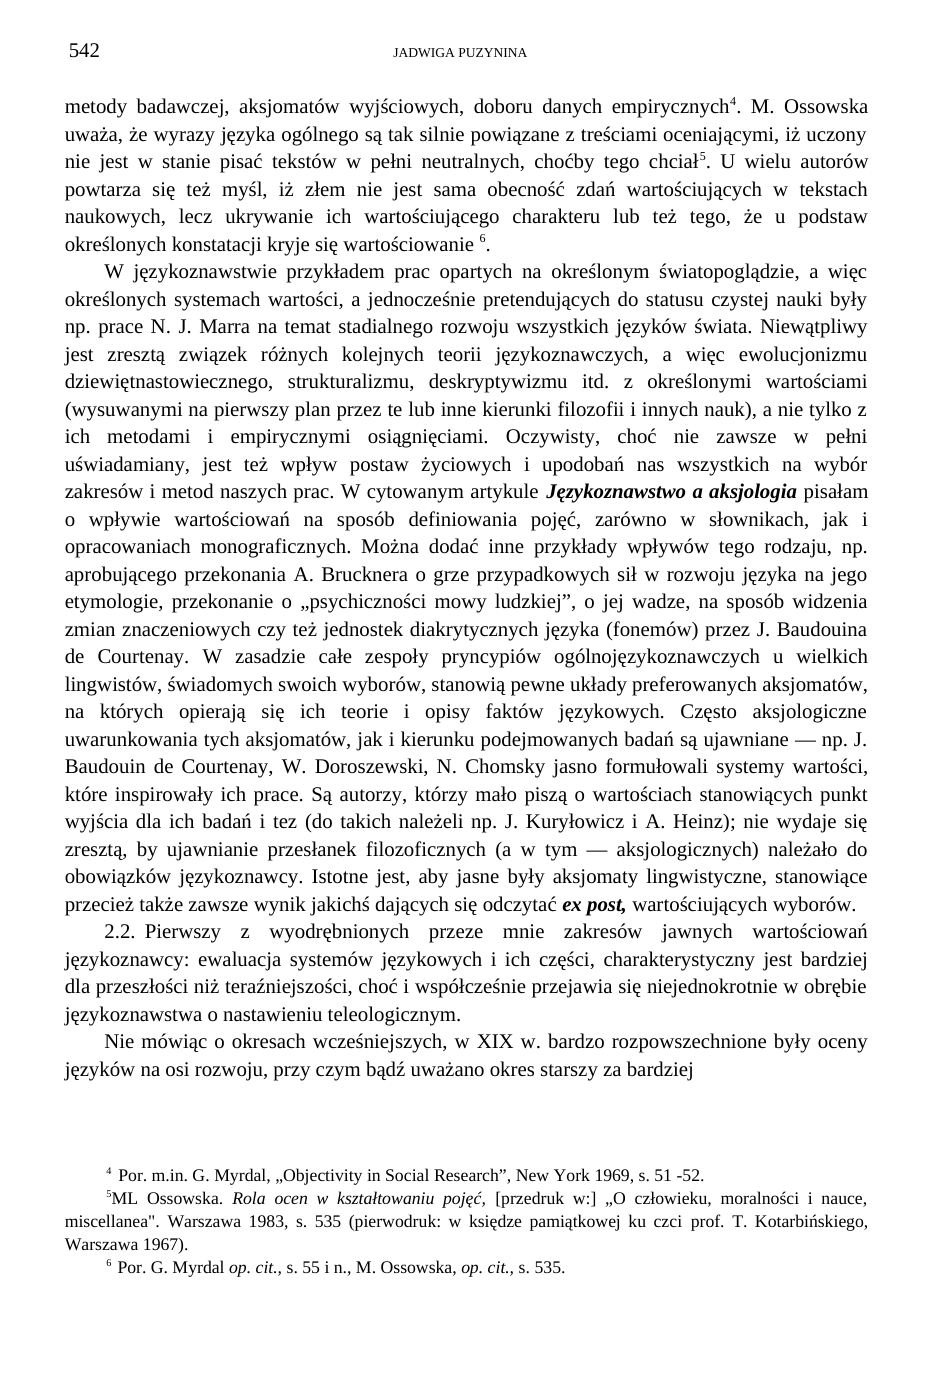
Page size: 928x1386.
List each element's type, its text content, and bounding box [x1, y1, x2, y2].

text 4 Por. m.in. G. Myrdal, „Objectivity in Social Research”, New York 1969, s. 51 -52. [106, 1163, 868, 1186]
text W językoznawstwie przykładem prac opartych na określonym światopoglądzie, a więc określonych systemach wartości, a jednocześnie pretendujących do statusu czystej nauki były np. prace N. J. Marra na temat stadialnego rozwoju wszystkich języków świata. Niewątpliwy jest zresztą związek różnych kolejnych teorii językoznawczych, a więc ewolucjonizmu dziewiętnastowiecznego, strukturalizmu, deskryptywizmu itd. z określonymi wartościami (wysuwanymi na pierwszy plan przez te lub inne kierunki filozofii i innych nauk), a nie tylko z ich metodami i empirycznymi osiągnięciami. Oczywisty, choć nie zawsze w pełni uświadamiany, jest też wpływ postaw życiowych i upodobań nas wszystkich na wybór zakresów i metod naszych prac. W cytowanym artykule Językoznawstwo a aksjologia pisałam o wpływie wartościowań na sposób definiowania pojęć, zarówno w słownikach, jak i opracowaniach monograficznych. Można dodać inne przykłady wpływów tego rodzaju, np. aprobującego przekonania A. Brucknera o grze przypadkowych sił w rozwoju języka na jego etymologie, przekonanie o „psychiczności mowy ludzkiej”, o jej wadze, na sposób widzenia zmian znaczeniowych czy też jednostek diakrytycznych języka (fonemów) przez J. Baudouina de Courtenay. W zasadzie całe zespoły pryncypiów ogólnojęzykoznawczych u wielkich lingwistów, świadomych swoich wyborów, stanowią pewne układy preferowanych aksjomatów, na których opierają się ich teorie i opisy faktów językowych. Często aksjologiczne uwarunkowania tych aksjomatów, jak i kierunku podejmowanych badań są ujawniane — np. J. Baudouin de Courtenay, W. Doroszewski, N. Chomsky jasno formułowali systemy wartości, które inspirowały ich prace. Są autorzy, którzy mało piszą o wartościach stanowiących punkt wyjścia dla ich badań i tez (do takich należeli np. J. Kuryłowicz i A. Heinz); nie wydaje się zresztą, by ujawnianie przesłanek filozoficznych (a w tym — aksjologicznych) należało do obowiązków językoznawcy. Istotne jest, aby jasne były aksjomaty lingwistyczne, stanowiące przecież także zawsze wynik jakichś dających się odczytać ex post, wartościujących wyborów. [64, 256, 868, 916]
text 6 Por. G. Myrdal op. cit., s. 55 i n., M. Ossowska, op. cit., s. 535. [106, 1255, 868, 1278]
text metody badawczej, aksjomatów wyjściowych, doboru danych empirycznych4. M. Ossowska uważa, że wyrazy języka ogólnego są tak silnie powiązane z treściami oceniającymi, iż uczony nie jest w stanie pisać tekstów w pełni neutralnych, choćby tego chciał5. U wielu autorów powtarza się też myśl, iż złem nie jest sama obecność zdań wartościujących w tekstach naukowych, lecz ukrywanie ich wartościującego charakteru lub też tego, że u podstaw określonych konstatacji kryje się wartościowanie 6. [64, 91, 868, 256]
text Nie mówiąc o okresach wcześniejszych, w XIX w. bardzo rozpowszechnione były oceny języków na osi rozwoju, przy czym bądź uważano okres starszy za bardziej [64, 1026, 868, 1081]
list Pierwszy z wyodrębnionych przeze mnie zakresów jawnych wartościowań językoznawcy: ewaluacja systemów językowych i ich części, charakterystyczny jest bardziej dla przeszłości niż teraźniejszości, choć i współcześnie przejawia się niejednokrotnie w obrębie językoznawstwa o nastawieniu teleologicznym. [64, 916, 868, 1026]
text JADWIGA PUZYNINA [393, 47, 527, 60]
text 5 ML Ossowska. Rola ocen w kształtowaniu pojęć, [przedruk w:] „O człowieku, moralności i nauce, miscellanea". Warszawa 1983, s. 535 (pierwodruk: w księdze pamiątkowej ku czci prof. T. Kotarbińskiego, Warszawa 1967). [64, 1186, 868, 1254]
text 542 [68, 41, 100, 62]
